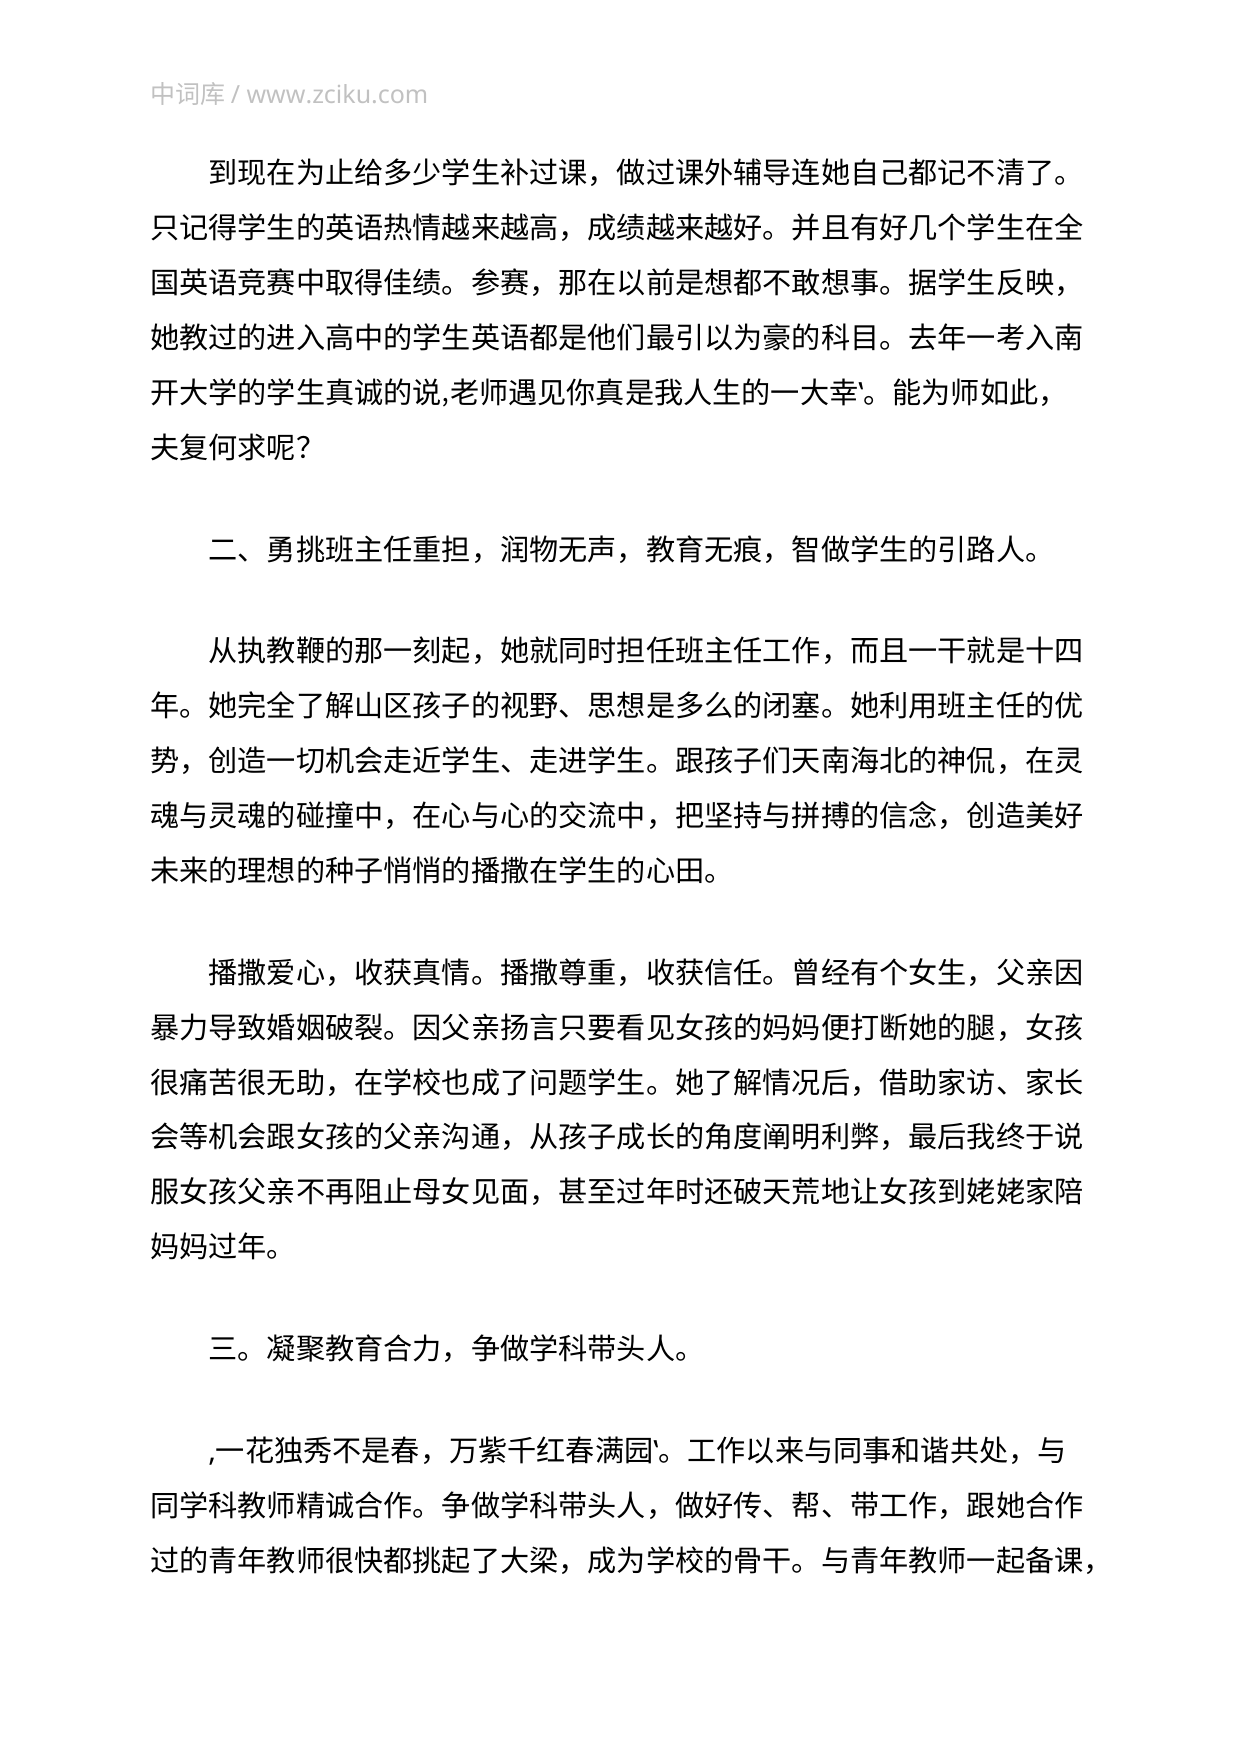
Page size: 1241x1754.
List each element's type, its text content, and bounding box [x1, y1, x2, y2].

text 播撒爱心，收获真情。播撒尊重，收获信任。曾经有个女生，父亲因暴力导致婚姻破裂。因父亲扬言只要看见女孩的妈妈便打断她的腿，女孩很痛苦很无助，在学校也成了问题学生。她了解情况后，借助家访、家长会等机会跟女孩的父亲沟通，从孩子成长的角度阐明利弊，最后我终于说服女孩父亲不再阻止母女见面，甚至过年时还破天荒地让女孩到姥姥家陪妈妈过年。 [150, 949, 1090, 1266]
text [150, 1427, 1090, 1579]
text 三。凝聚教育合力，争做学科带头人。 [150, 1326, 1090, 1368]
text 到现在为止给多少学生补过课，做过课外辅导连她自己都记不清了。只记得学生的英语热情越来越高，成绩越来越好。并且有好几个学生在全国英语竞赛中取得佳绩。参赛，那在以前是想都不敢想事。据学生反映，她教过的进入高中的学生英语都是他们最引以为豪的科目。去年一考入南开大学的学生真诚的说‚老师遇见你真是我人生的一大幸‛。能为师如此，夫复何求呢？ [150, 150, 1090, 467]
text 二、勇挑班主任重担，润物无声，教育无痕，智做学生的引路人。 [150, 526, 1090, 568]
text 从执教鞭的那一刻起，她就同时担任班主任工作，而且一干就是十四年。她完全了解山区孩子的视野、思想是多么的闭塞。她利用班主任的优势，创造一切机会走近学生、走进学生。跟孩子们天南海北的神侃，在灵魂与灵魂的碰撞中，在心与心的交流中，把坚持与拼搏的信念，创造美好未来的理想的种子悄悄的播撒在学生的心田。 [150, 628, 1090, 890]
